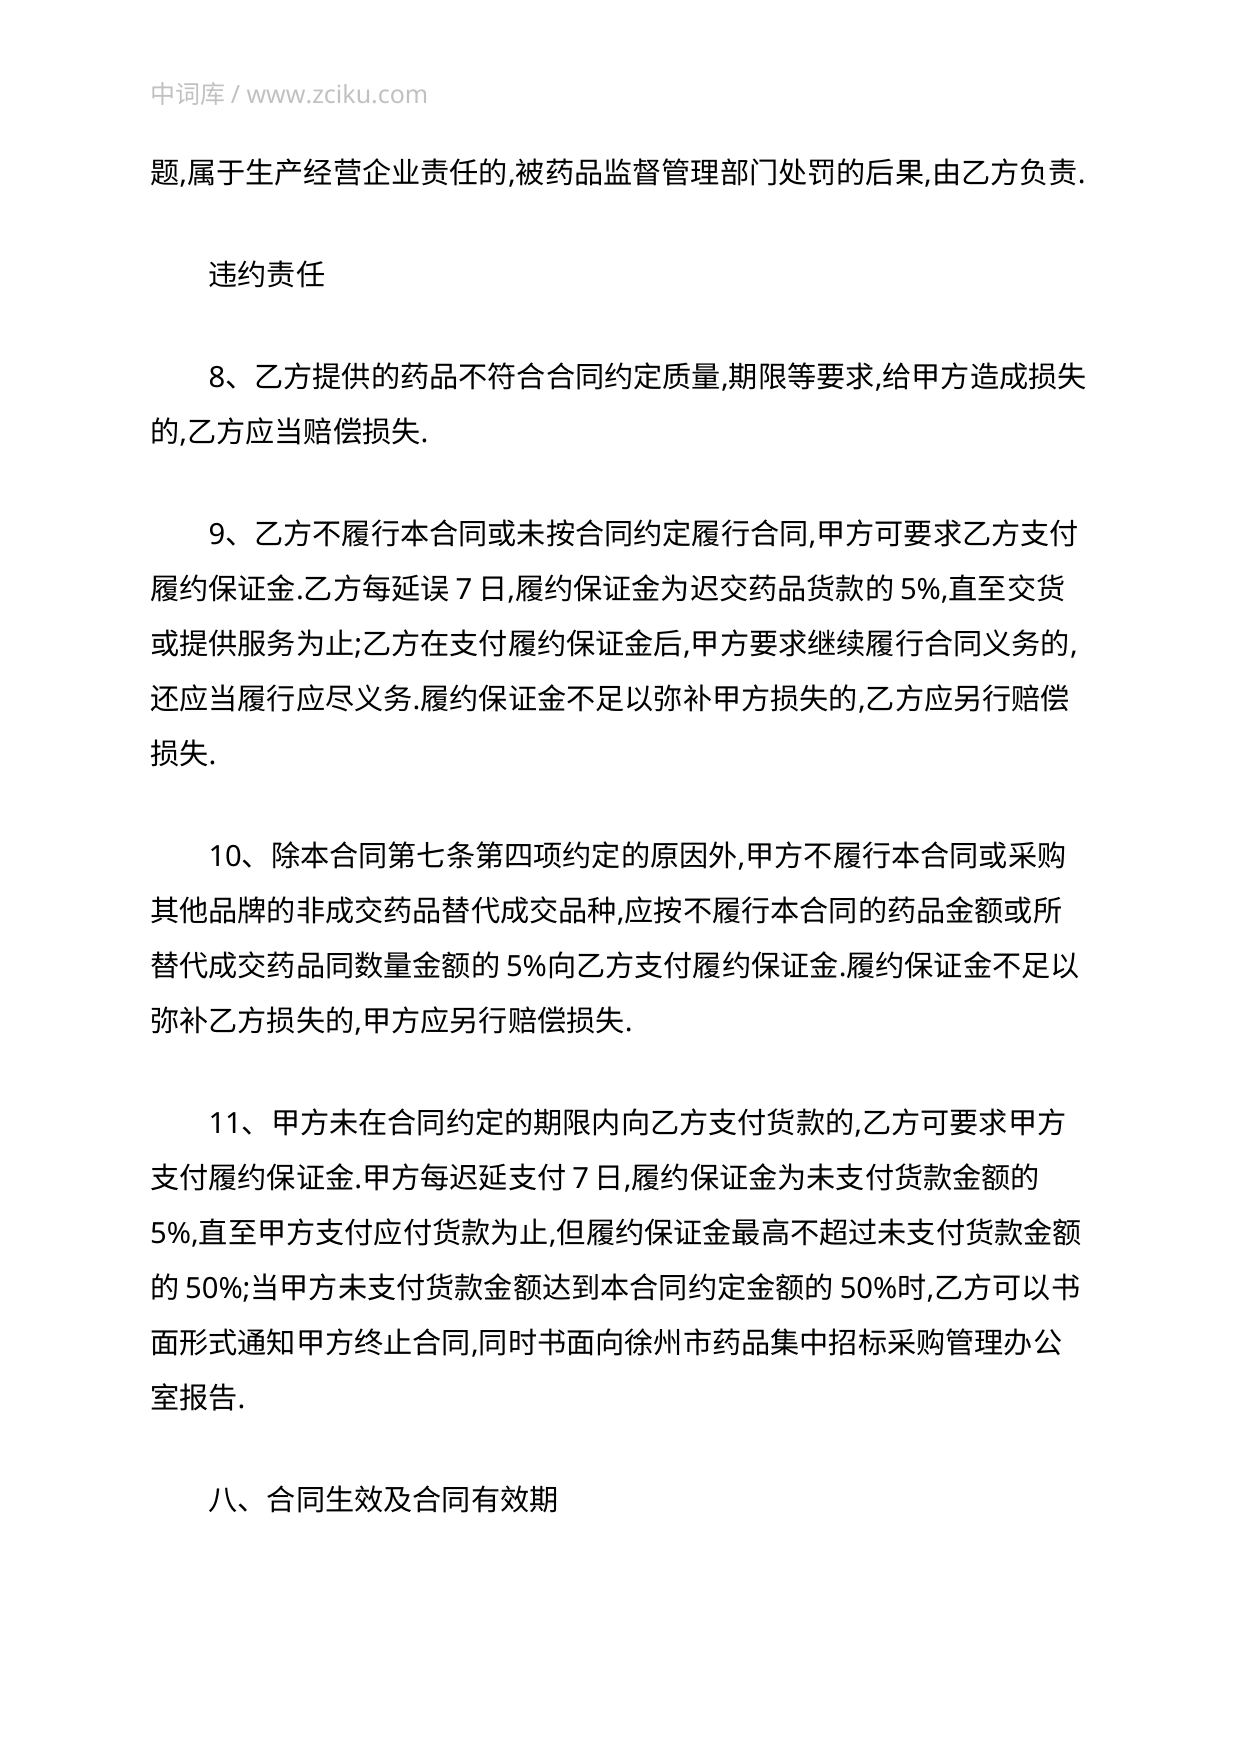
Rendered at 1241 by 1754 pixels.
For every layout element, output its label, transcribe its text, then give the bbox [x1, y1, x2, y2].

text 10、除本合同第七条第四项约定的原因外,甲方不履行本合同或采购其他品牌的非成交药品替代成交品种,应按不履行本合同的药品金额或所替代成交药品同数量金额的5%向乙方支付履约保证金.履约保证金不足以弥补乙方损失的,甲方应另行赔偿损失. [150, 833, 1090, 1040]
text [150, 150, 1090, 192]
text 9、乙方不履行本合同或未按合同约定履行合同,甲方可要求乙方支付履约保证金.乙方每延误7日,履约保证金为迟交药品货款的5%,直至交货或提供服务为止;乙方在支付履约保证金后,甲方要求继续履行合同义务的,还应当履行应尽义务.履约保证金不足以弥补甲方损失的,乙方应另行赔偿损失. [150, 511, 1090, 773]
text 八、合同生效及合同有效期 [150, 1477, 1090, 1519]
text 违约责任 [150, 252, 1090, 294]
text 8、乙方提供的药品不符合合同约定质量,期限等要求,给甲方造成损失的,乙方应当赔偿损失. [150, 354, 1090, 451]
text 11、甲方未在合同约定的期限内向乙方支付货款的,乙方可要求甲方支付履约保证金.甲方每迟延支付7日,履约保证金为未支付货款金额的5%,直至甲方支付应付货款为止,但履约保证金最高不超过未支付货款金额的50%;当甲方未支付货款金额达到本合同约定金额的50%时,乙方可以书面形式通知甲方终止合同,同时书面向徐州市药品集中招标采购管理办公室报告. [150, 1100, 1090, 1417]
